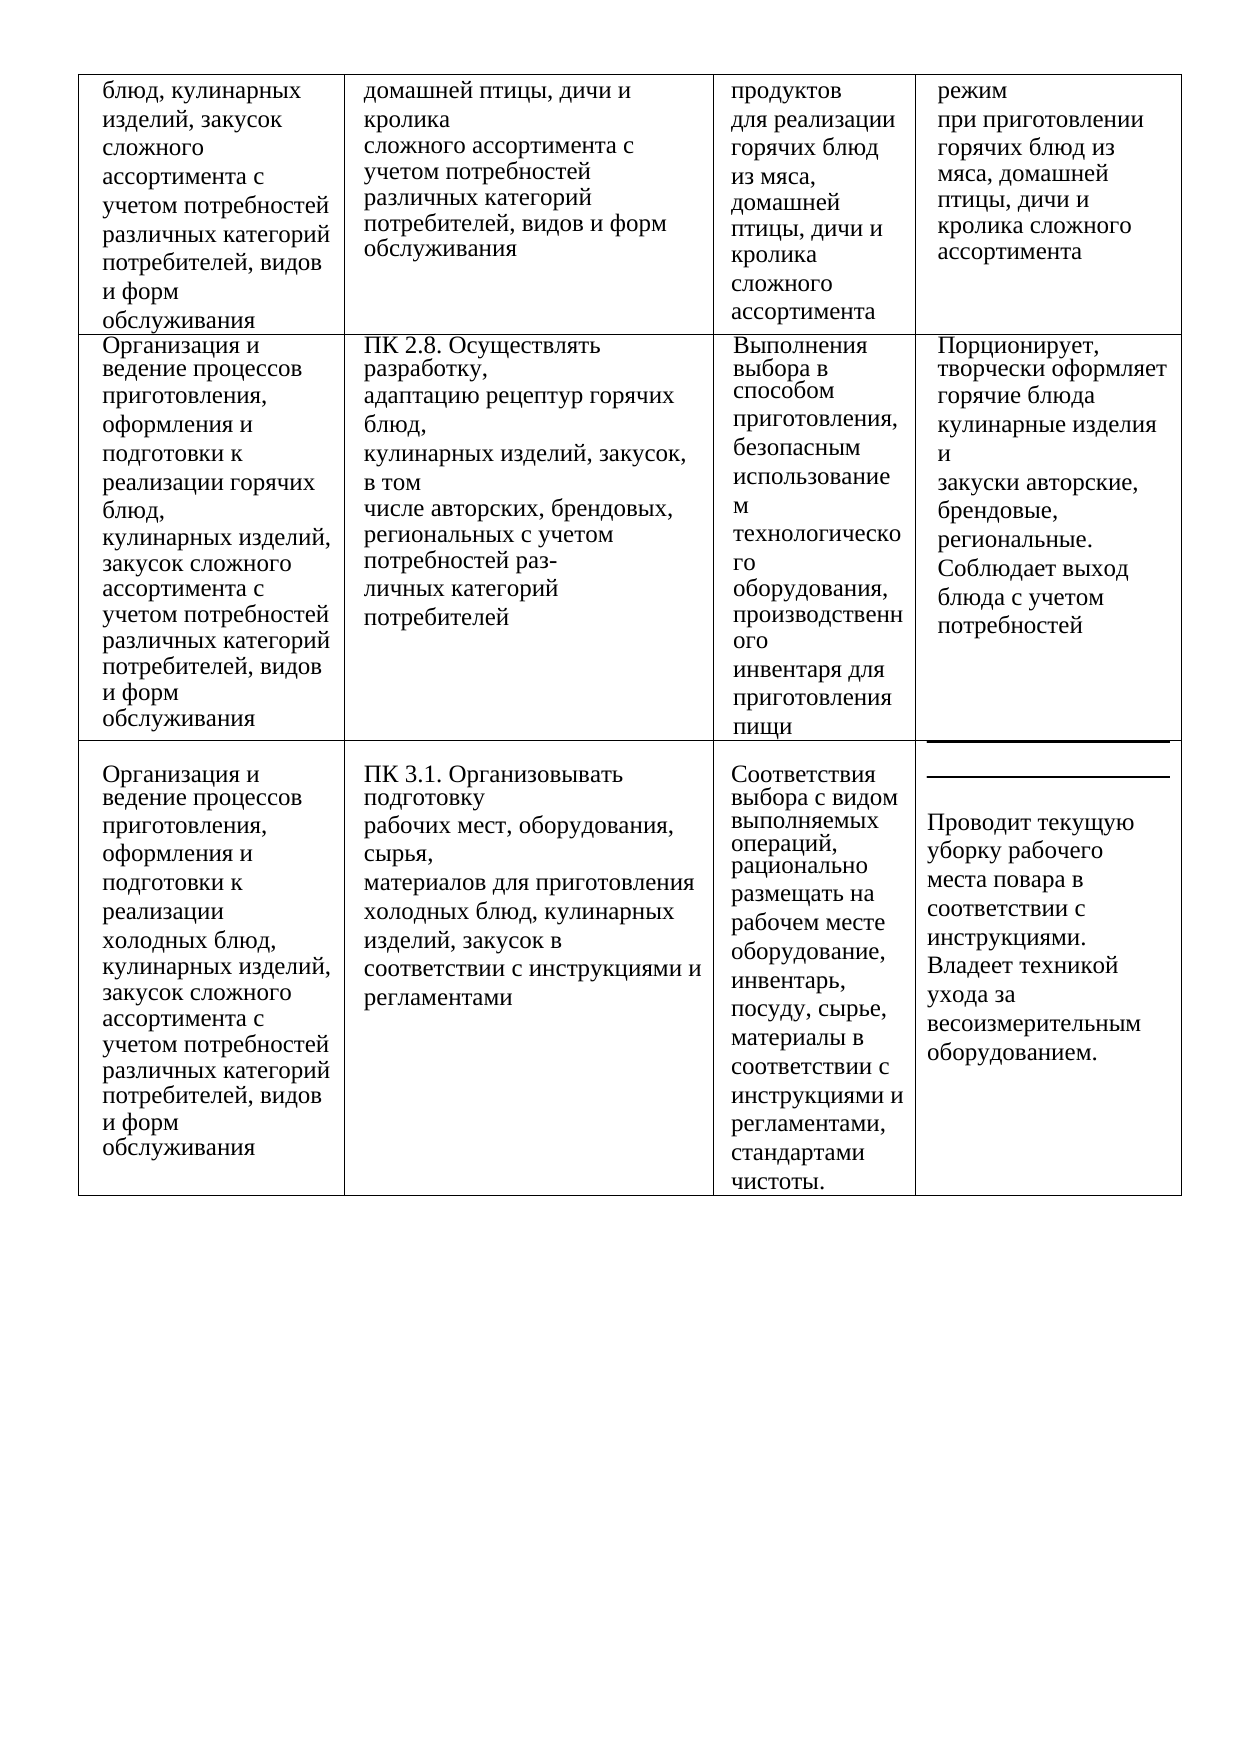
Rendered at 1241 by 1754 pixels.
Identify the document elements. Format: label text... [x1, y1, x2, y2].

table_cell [79, 75, 344, 334]
table_cell Проводит текущую уборку рабочего места повара в соответствии с инструкциями. Владеет техникой ухода за весоизмерительным оборудованием. [916, 741, 1181, 1195]
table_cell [345, 75, 713, 334]
table_cell Выполнения выбора в способом приготовления, безопасным использованием технологического оборудования, производственного инвентаря для приготовления пищи [714, 335, 915, 740]
table_cell Соответствия выбора с видом выполняемых операций, рационально размещать на рабочем месте оборудование, инвентарь, посуду, сырье, материалы в соответствии с инструкциями и регламентами, стандартами чистоты. [714, 741, 915, 1195]
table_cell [916, 75, 1181, 334]
table_cell ПК 2.8. Осуществлять разработку, адаптацию рецептур горячих блюд, кулинарных изделий, закусок, в том числе авторских, брендовых, региональных с учетом потребностей раз- личных категорий потребителей [345, 335, 713, 740]
table_cell Организация и ведение процессов приготовления, оформления и подготовки к реализации холодных блюд, кулинарных изделий, закусок сложного ассортимента с учетом потребностей различных категорий потребителей, видов и форм обслуживания [79, 741, 344, 1195]
table_cell Порционирует, творчески оформляет горячие блюда кулинарные изделия и закуски авторские, брендовые, региональные. Соблюдает выход блюда с учетом потребностей [916, 335, 1181, 740]
table_cell ПК 3.1. Организовывать подготовку рабочих мест, оборудования, сырья, материалов для приготовления холодных блюд, кулинарных изделий, закусок в соответствии с инструкциями и регламентами [345, 741, 713, 1195]
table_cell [714, 75, 915, 334]
